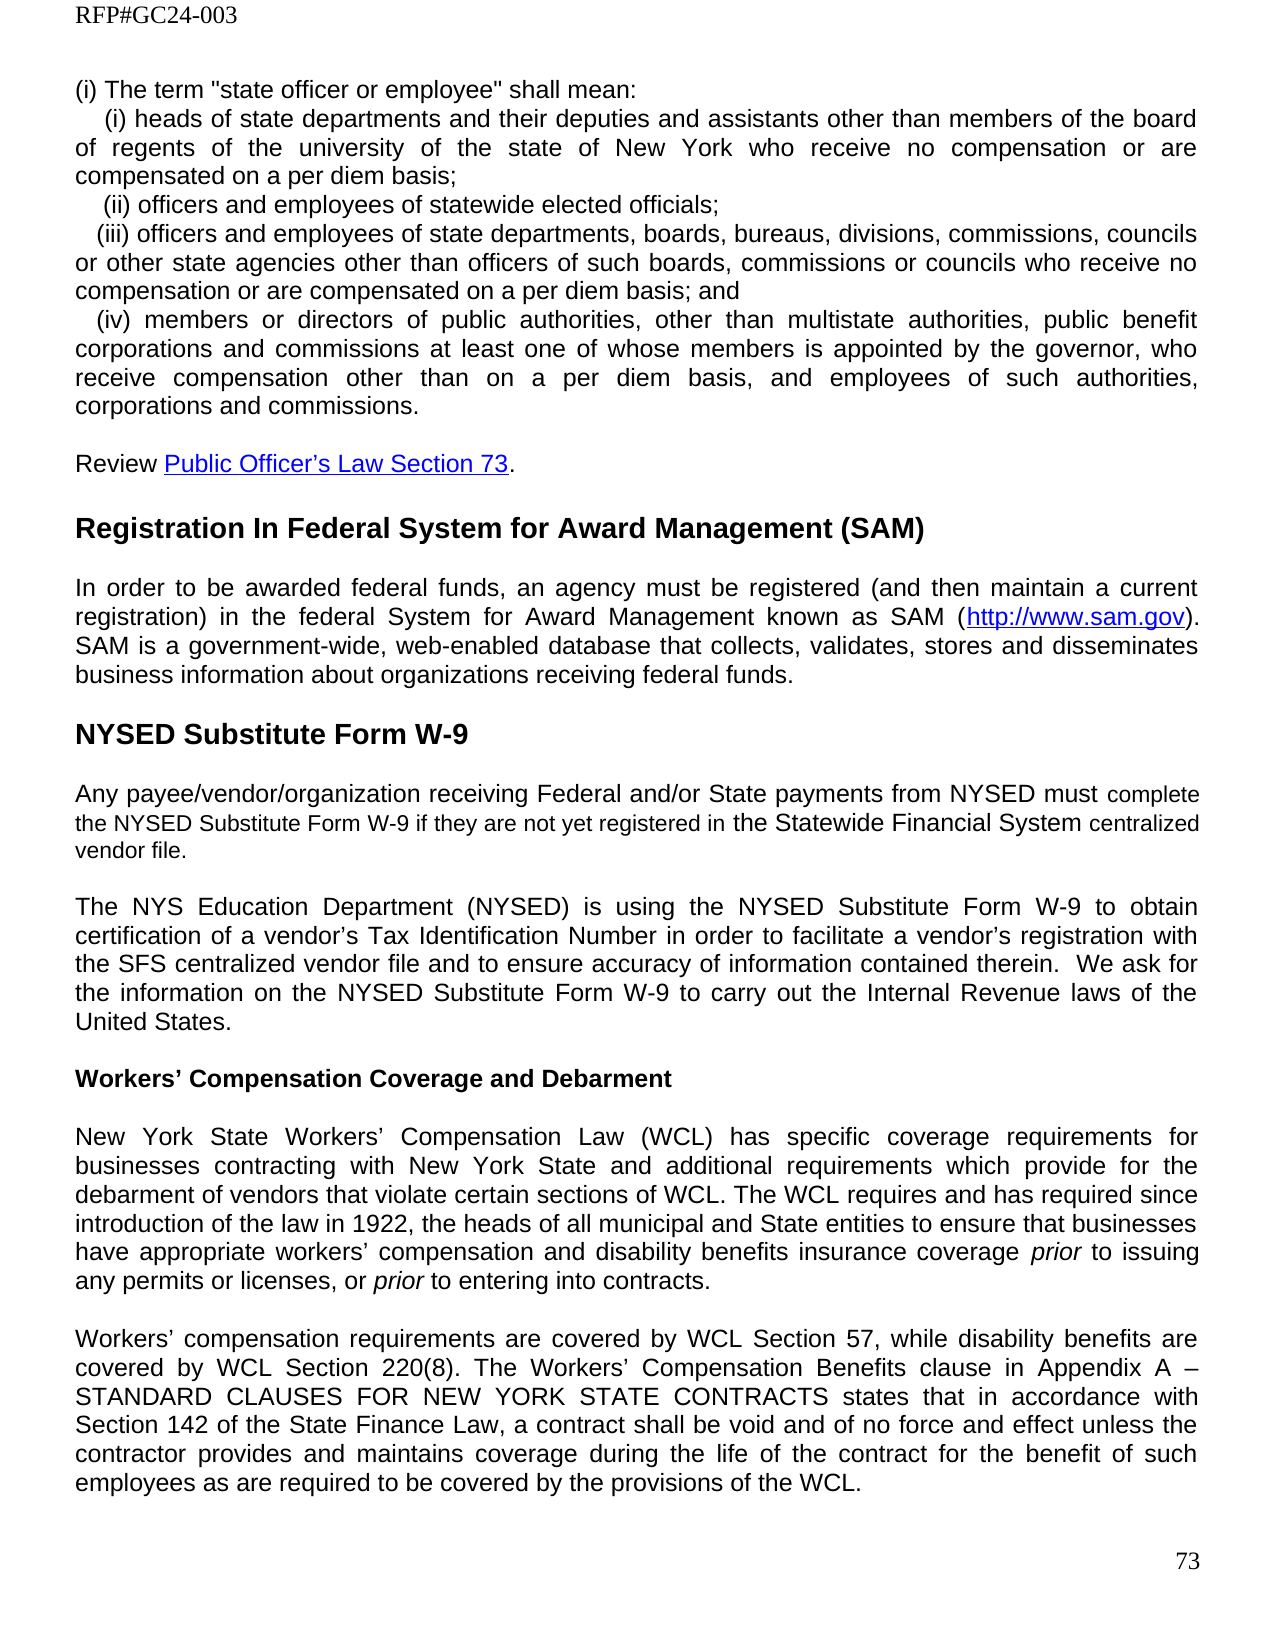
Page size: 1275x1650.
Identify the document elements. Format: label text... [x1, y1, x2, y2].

text (iv) members or directors of public authorities, other than multistate authorities, public benefit corporations and commissions at least one of whose members is appointed by the governor, who receive compensation other than on a per diem basis, and employees of such authorities, corporations and commissions. [75, 305, 1200, 420]
text (ii) officers and employees of statewide elected officials; [75, 190, 1200, 219]
text (iii) officers and employees of state departments, boards, bureaus, divisions, commissions, councils or other state agencies other than officers of such boards, commissions or councils who receive no compensation or are compensated on a per diem basis; and [75, 219, 1200, 305]
text (i) The term "state officer or employee" shall mean: [75, 75, 1200, 104]
text Any payee/vendor/organization receiving Federal and/or State payments from NYSED must complete the NYSED Substitute Form W-9 if they are not yet registered in the Statewide Financial System centralized vendor file. [75, 779, 1200, 863]
text The NYS Education Department (NYSED) is using the NYSED Substitute Form W-9 to obtain certification of a vendor’s Tax Identification Number in order to facilitate a vendor’s registration with the SFS centralized vendor file and to ensure accuracy of information contained therein. We ask for the information on the NYSED Substitute Form W-9 to carry out the Internal Revenue laws of the United States. [75, 892, 1200, 1036]
text Registration In Federal System for Award Management (SAM) [75, 511, 1200, 544]
text (i) heads of state departments and their deputies and assistants other than members of the board of regents of the university of the state of New York who receive no compensation or are compensated on a per diem basis; [75, 104, 1200, 190]
text Workers’ compensation requirements are covered by WCL Section 57, while disability benefits are covered by WCL Section 220(8). The Workers’ Compensation Benefits clause in Appendix A – STANDARD CLAUSES FOR NEW YORK STATE CONTRACTS states that in accordance with Section 142 of the State Finance Law, a contract shall be void and of no force and effect unless the contractor provides and maintains coverage during the life of the contract for the benefit of such employees as are required to be covered by the provisions of the WCL. [75, 1324, 1200, 1497]
text NYSED Substitute Form W-9 [75, 717, 1200, 751]
text Review Public Officer’s Law Section 73. [75, 449, 1200, 477]
subtitle Workers’ Compensation Coverage and Debarment [75, 1064, 1200, 1093]
text New York State Workers’ Compensation Law (WCL) has specific coverage requirements for businesses contracting with New York State and additional requirements which provide for the debarment of vendors that violate certain sections of WCL. The WCL requires and has required since introduction of the law in 1922, the heads of all municipal and State entities to ensure that businesses have appropriate workers’ compensation and disability benefits insurance coverage prior to issuing any permits or licenses, or prior to entering into contracts. [75, 1122, 1200, 1295]
text In order to be awarded federal funds, an agency must be registered (and then maintain a current registration) in the federal System for Award Management known as SAM (http://www.sam.gov). SAM is a government-wide, web-enabled database that collects, validates, stores and disseminates business information about organizations receiving federal funds. [75, 573, 1200, 688]
